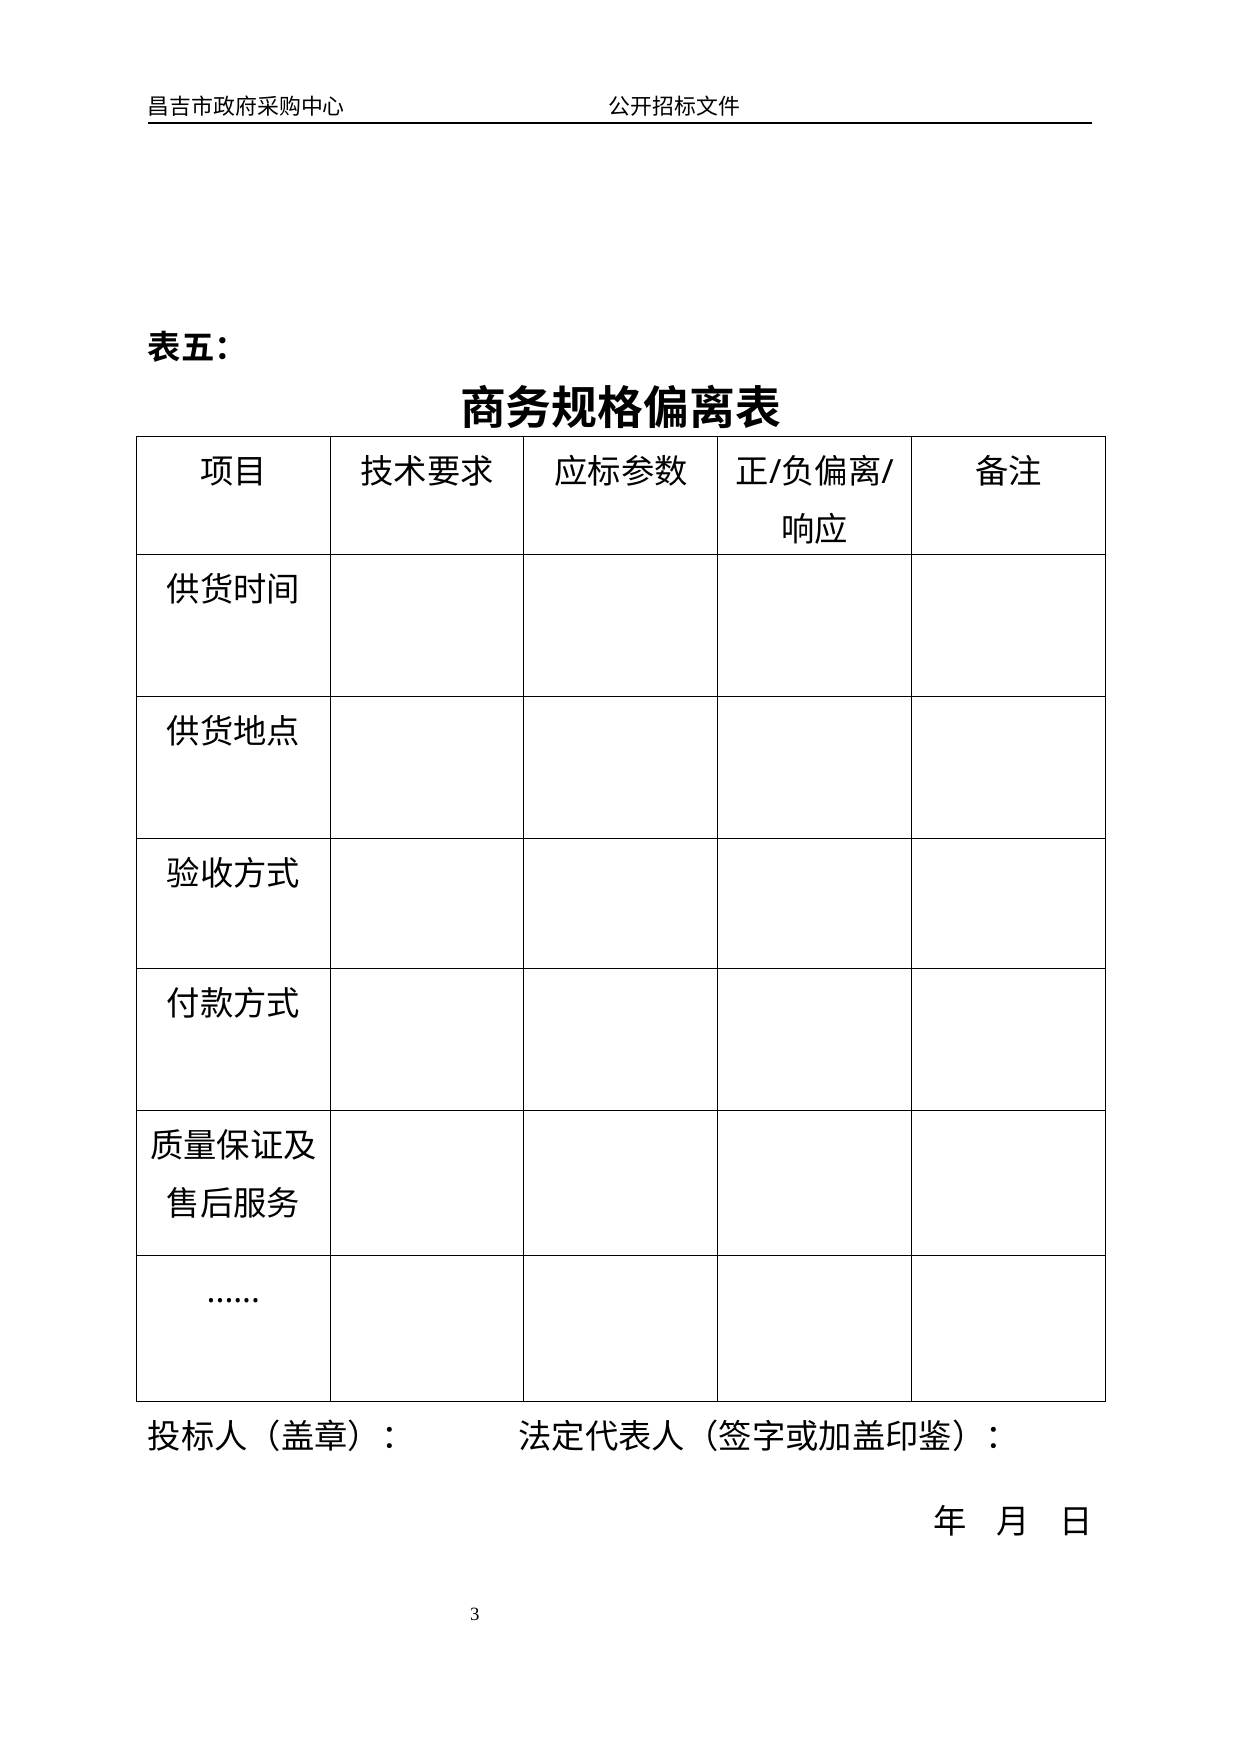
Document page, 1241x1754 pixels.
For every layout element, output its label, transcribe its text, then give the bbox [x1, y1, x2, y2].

table_header 技术要求 [331, 437, 523, 553]
table_cell [524, 1256, 717, 1401]
table_header 备注 [912, 437, 1105, 553]
table_cell [331, 1111, 523, 1255]
table_cell [331, 697, 523, 837]
table_cell 付款方式 [137, 969, 330, 1110]
table_cell [524, 969, 717, 1110]
table_cell ...... [137, 1256, 330, 1401]
table_cell [718, 555, 911, 696]
table_header 正/负偏离/响应 [718, 437, 911, 553]
table_cell 质量保证及售后服务 [137, 1111, 330, 1255]
text 投标人（盖章）： 法定代表人（签字或加盖印鉴）： [148, 1402, 1092, 1460]
table_cell [912, 1256, 1105, 1401]
table_cell [718, 969, 911, 1110]
table_cell [331, 839, 523, 968]
table_cell [524, 697, 717, 837]
table_header 应标参数 [524, 437, 717, 553]
table_cell [912, 697, 1105, 837]
table_cell [331, 969, 523, 1110]
table_cell [331, 1256, 523, 1401]
table_cell [912, 1111, 1105, 1255]
table_cell 供货地点 [137, 697, 330, 837]
table_cell [718, 1256, 911, 1401]
table_cell [524, 839, 717, 968]
table_cell 验收方式 [137, 839, 330, 968]
table_header 项目 [137, 437, 330, 553]
table_cell [912, 839, 1105, 968]
text 表五： [148, 312, 1092, 377]
text 商务规格偏离表 [148, 377, 1092, 436]
table_cell [912, 555, 1105, 696]
table_cell [524, 555, 717, 696]
table_cell [524, 1111, 717, 1255]
table_cell [331, 555, 523, 696]
table_cell [912, 969, 1105, 1110]
table_cell [718, 697, 911, 837]
table_cell 供货时间 [137, 555, 330, 696]
table_cell [718, 839, 911, 968]
table_cell [718, 1111, 911, 1255]
text 年 月 日 [148, 1487, 1092, 1545]
